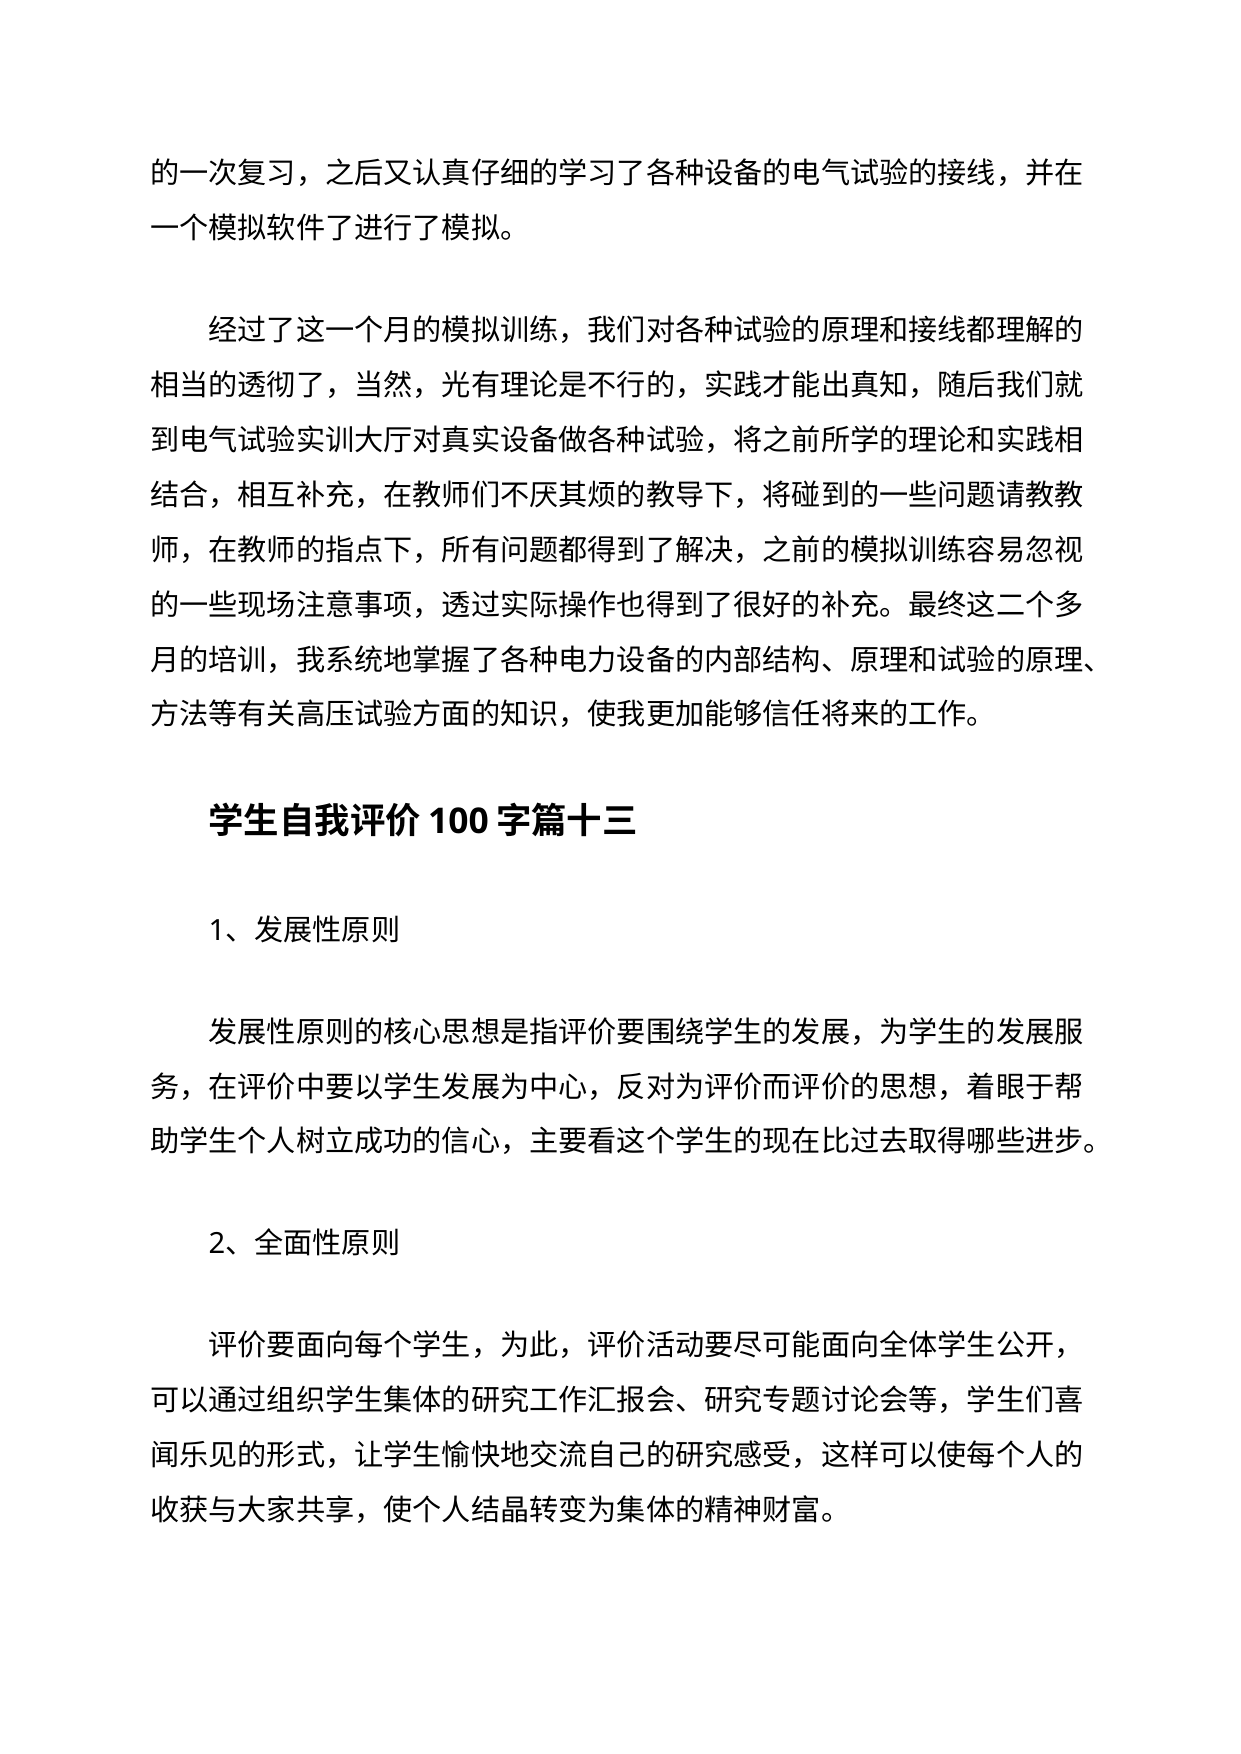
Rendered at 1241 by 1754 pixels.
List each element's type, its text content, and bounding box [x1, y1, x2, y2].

text 1、发展性原则 [150, 906, 1090, 949]
text 评价要面向每个学生，为此，评价活动要尽可能面向全体学生公开，可以通过组织学生集体的研究工作汇报会、研究专题讨论会等，学生们喜闻乐见的形式，让学生愉快地交流自己的研究感受，这样可以使每个人的收获与大家共享，使个人结晶转变为集体的精神财富。 [150, 1322, 1090, 1529]
text 发展性原则的核心思想是指评价要围绕学生的发展，为学生的发展服务，在评价中要以学生发展为中心，反对为评价而评价的思想，着眼于帮助学生个人树立成功的信心，主要看这个学生的现在比过去取得哪些进步。 [150, 1008, 1090, 1160]
text 2、全面性原则 [150, 1220, 1090, 1262]
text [150, 150, 1090, 247]
text 经过了这一个月的模拟训练，我们对各种试验的原理和接线都理解的相当的透彻了，当然，光有理论是不行的，实践才能出真知，随后我们就到电气试验实训大厅对真实设备做各种试验，将之前所学的理论和实践相结合，相互补充，在教师们不厌其烦的教导下，将碰到的一些问题请教教师，在教师的指点下，所有问题都得到了解决，之前的模拟训练容易忽视的一些现场注意事项，透过实际操作也得到了很好的补充。最终这二个多月的培训，我系统地掌握了各种电力设备的内部结构、原理和试验的原理、方法等有关高压试验方面的知识，使我更加能够信任将来的工作。 [150, 307, 1090, 733]
text 学生自我评价100字篇十三 [150, 793, 1090, 844]
